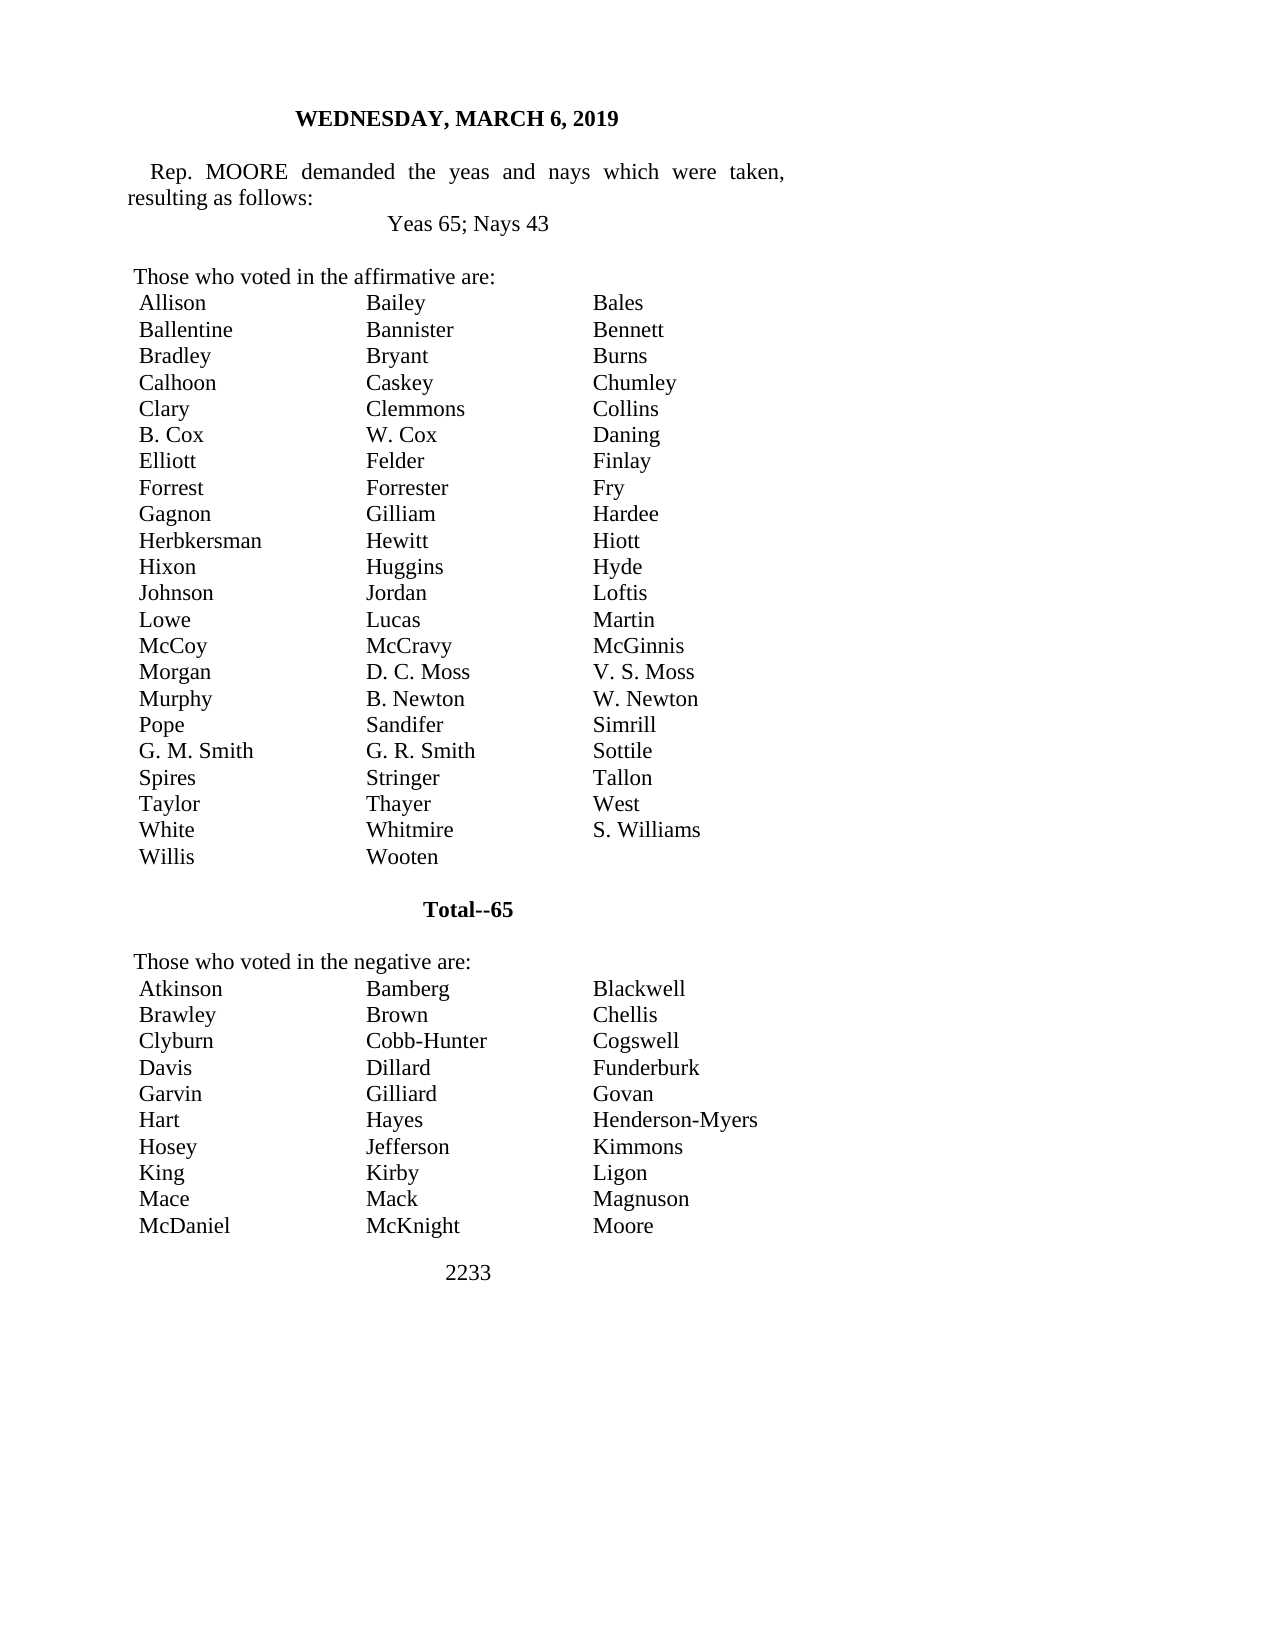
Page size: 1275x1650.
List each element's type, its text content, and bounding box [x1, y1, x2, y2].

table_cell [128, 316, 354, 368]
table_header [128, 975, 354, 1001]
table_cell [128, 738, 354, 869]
text Those who voted in the negative are: [127, 948, 786, 975]
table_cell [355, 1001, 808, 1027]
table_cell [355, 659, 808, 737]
text Rep. MOORE demanded the yeas and nays which were taken, resulting as follows: [127, 158, 786, 210]
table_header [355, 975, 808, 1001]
text Yeas 65; Nays 43 [127, 210, 786, 237]
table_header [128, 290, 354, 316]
text Those who voted in the affirmative are: [127, 263, 786, 289]
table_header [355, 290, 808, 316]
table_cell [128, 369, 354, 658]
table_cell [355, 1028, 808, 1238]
text Total--65 [127, 896, 786, 922]
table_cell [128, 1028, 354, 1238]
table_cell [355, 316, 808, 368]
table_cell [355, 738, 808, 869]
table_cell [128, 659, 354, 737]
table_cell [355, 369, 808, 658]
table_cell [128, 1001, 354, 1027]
